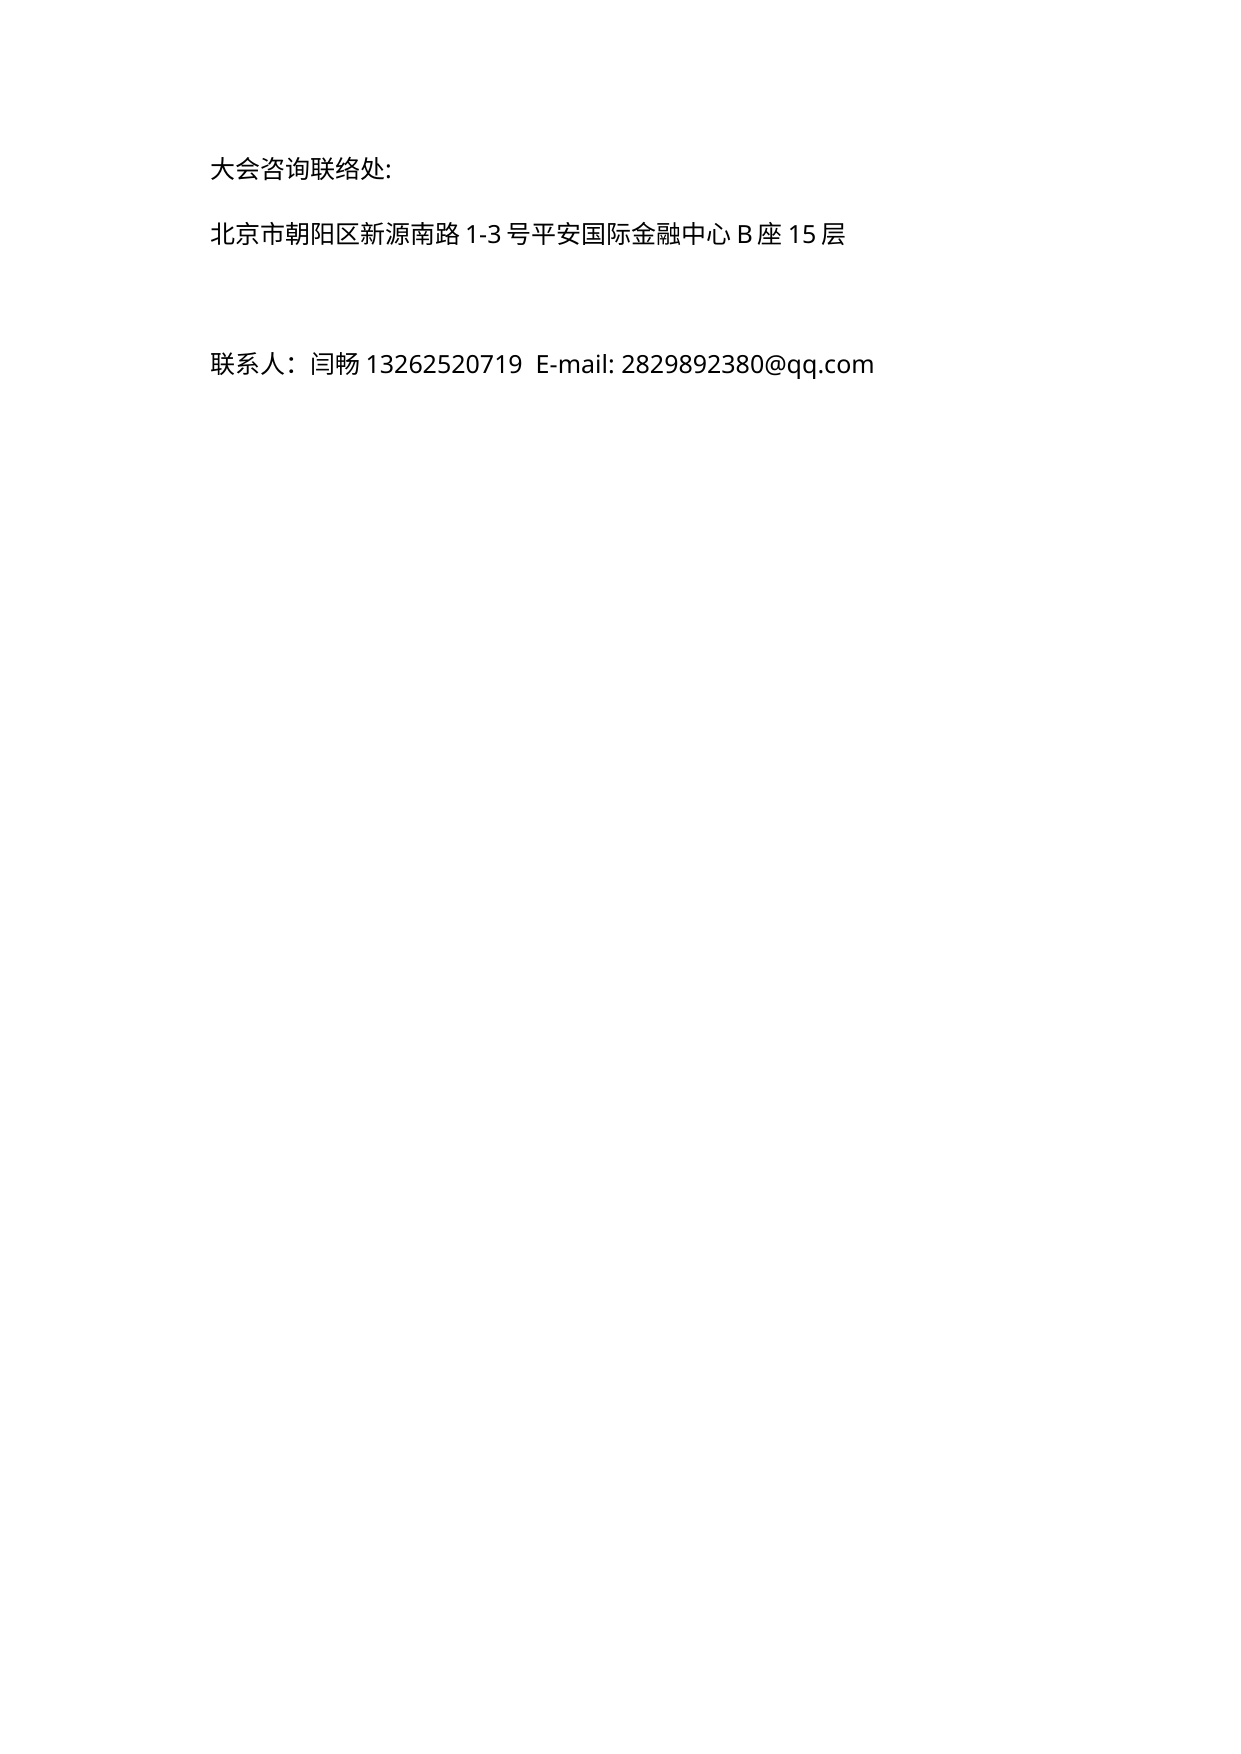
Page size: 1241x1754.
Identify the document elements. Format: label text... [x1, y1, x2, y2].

text 大会咨询联络处: [210, 136, 1107, 201]
text 北京市朝阳区新源南路1-3号平安国际金融中心B座15层 [210, 201, 1107, 266]
text 联系人：闫畅 13262520719 E-mail: 2829892380@qq.com [210, 331, 1107, 396]
